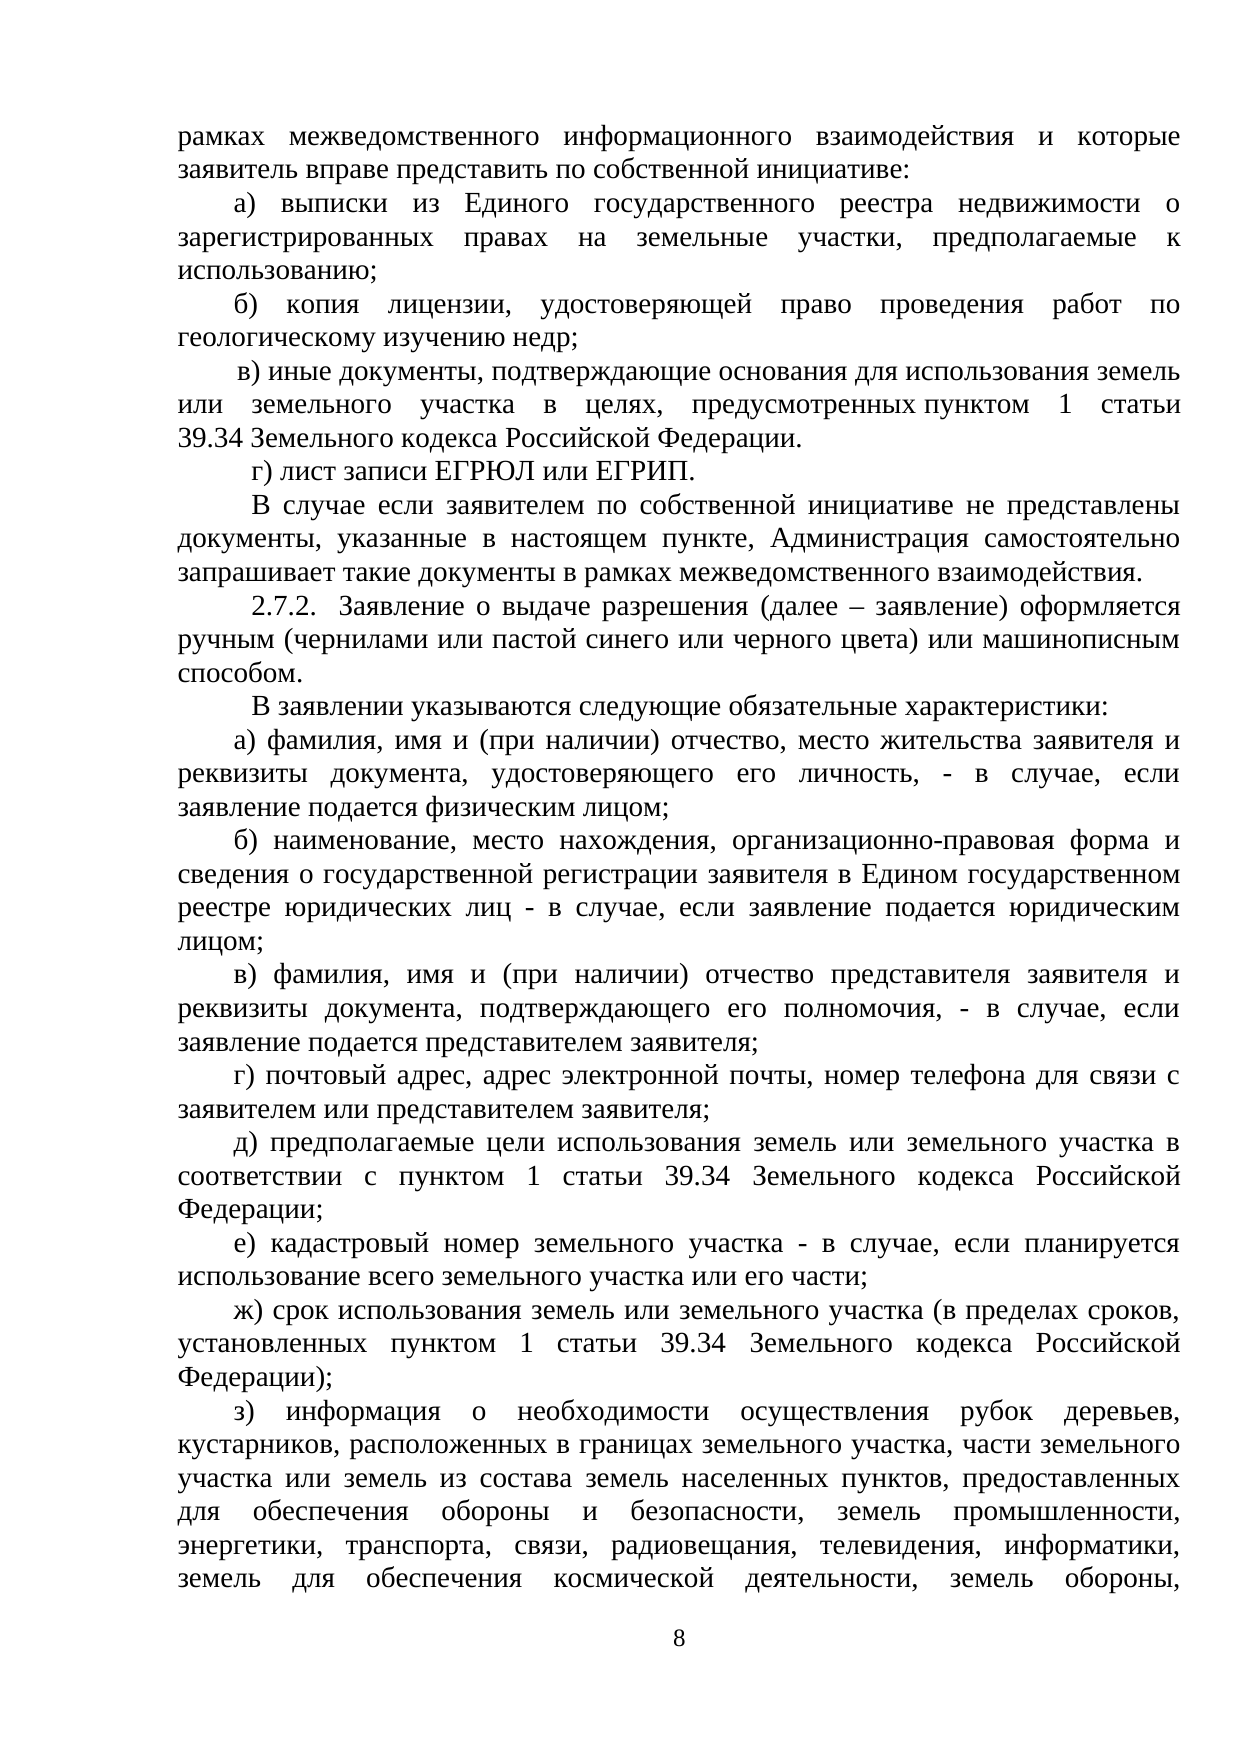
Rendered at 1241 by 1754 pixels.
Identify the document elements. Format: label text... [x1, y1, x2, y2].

text 2.7.2. Заявление о выдаче разрешения (далее – заявление) оформляется ручным (чернилами или пастой синего или черного цвета) или машинописным способом. [177, 588, 1181, 688]
text г) почтовый адрес, адрес электронной почты, номер телефона для связи с заявителем или представителем заявителя; [177, 1057, 1181, 1124]
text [177, 118, 1181, 185]
text б) копия лицензии, удостоверяющей право проведения работ по геологическому изучению недр; [177, 286, 1181, 353]
text в) фамилия, имя и (при наличии) отчество представителя заявителя и реквизиты документа, подтверждающего его полномочия, - в случае, если заявление подается представителем заявителя; [177, 957, 1181, 1057]
text г) лист записи ЕГРЮЛ или ЕГРИП. [177, 453, 1181, 487]
text е) кадастровый номер земельного участка - в случае, если планируется использование всего земельного участка или его части; [177, 1225, 1181, 1292]
text а) выписки из Единого государственного реестра недвижимости о зарегистрированных правах на земельные участки, предполагаемые к использованию; [177, 185, 1181, 286]
text В случае если заявителем по собственной инициативе не представлены документы, указанные в настоящем пункте, Администрация самостоятельно запрашивает такие документы в рамках межведомственного взаимодействия. [177, 487, 1181, 588]
text д) предполагаемые цели использования земель или земельного участка в соответствии с пунктом 1 статьи 39.34 Земельного кодекса Российской Федерации; [177, 1124, 1181, 1225]
text в) иные документы, подтверждающие основания для использования земель или земельного участка в целях, предусмотренных пунктом 1 статьи 39.34 Земельного кодекса Российской Федерации. [177, 353, 1181, 453]
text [177, 1393, 1181, 1594]
text ж) срок использования земель или земельного участка (в пределах сроков, установленных пунктом 1 статьи 39.34 Земельного кодекса Российской Федерации); [177, 1292, 1181, 1393]
text а) фамилия, имя и (при наличии) отчество, место жительства заявителя и реквизиты документа, удостоверяющего его личность, - в случае, если заявление подается физическим лицом; [177, 722, 1181, 822]
text В заявлении указываются следующие обязательные характеристики: [177, 688, 1181, 722]
text б) наименование, место нахождения, организационно-правовая форма и сведения о государственной регистрации заявителя в Едином государственном реестре юридических лиц - в случае, если заявление подается юридическим лицом; [177, 822, 1181, 957]
